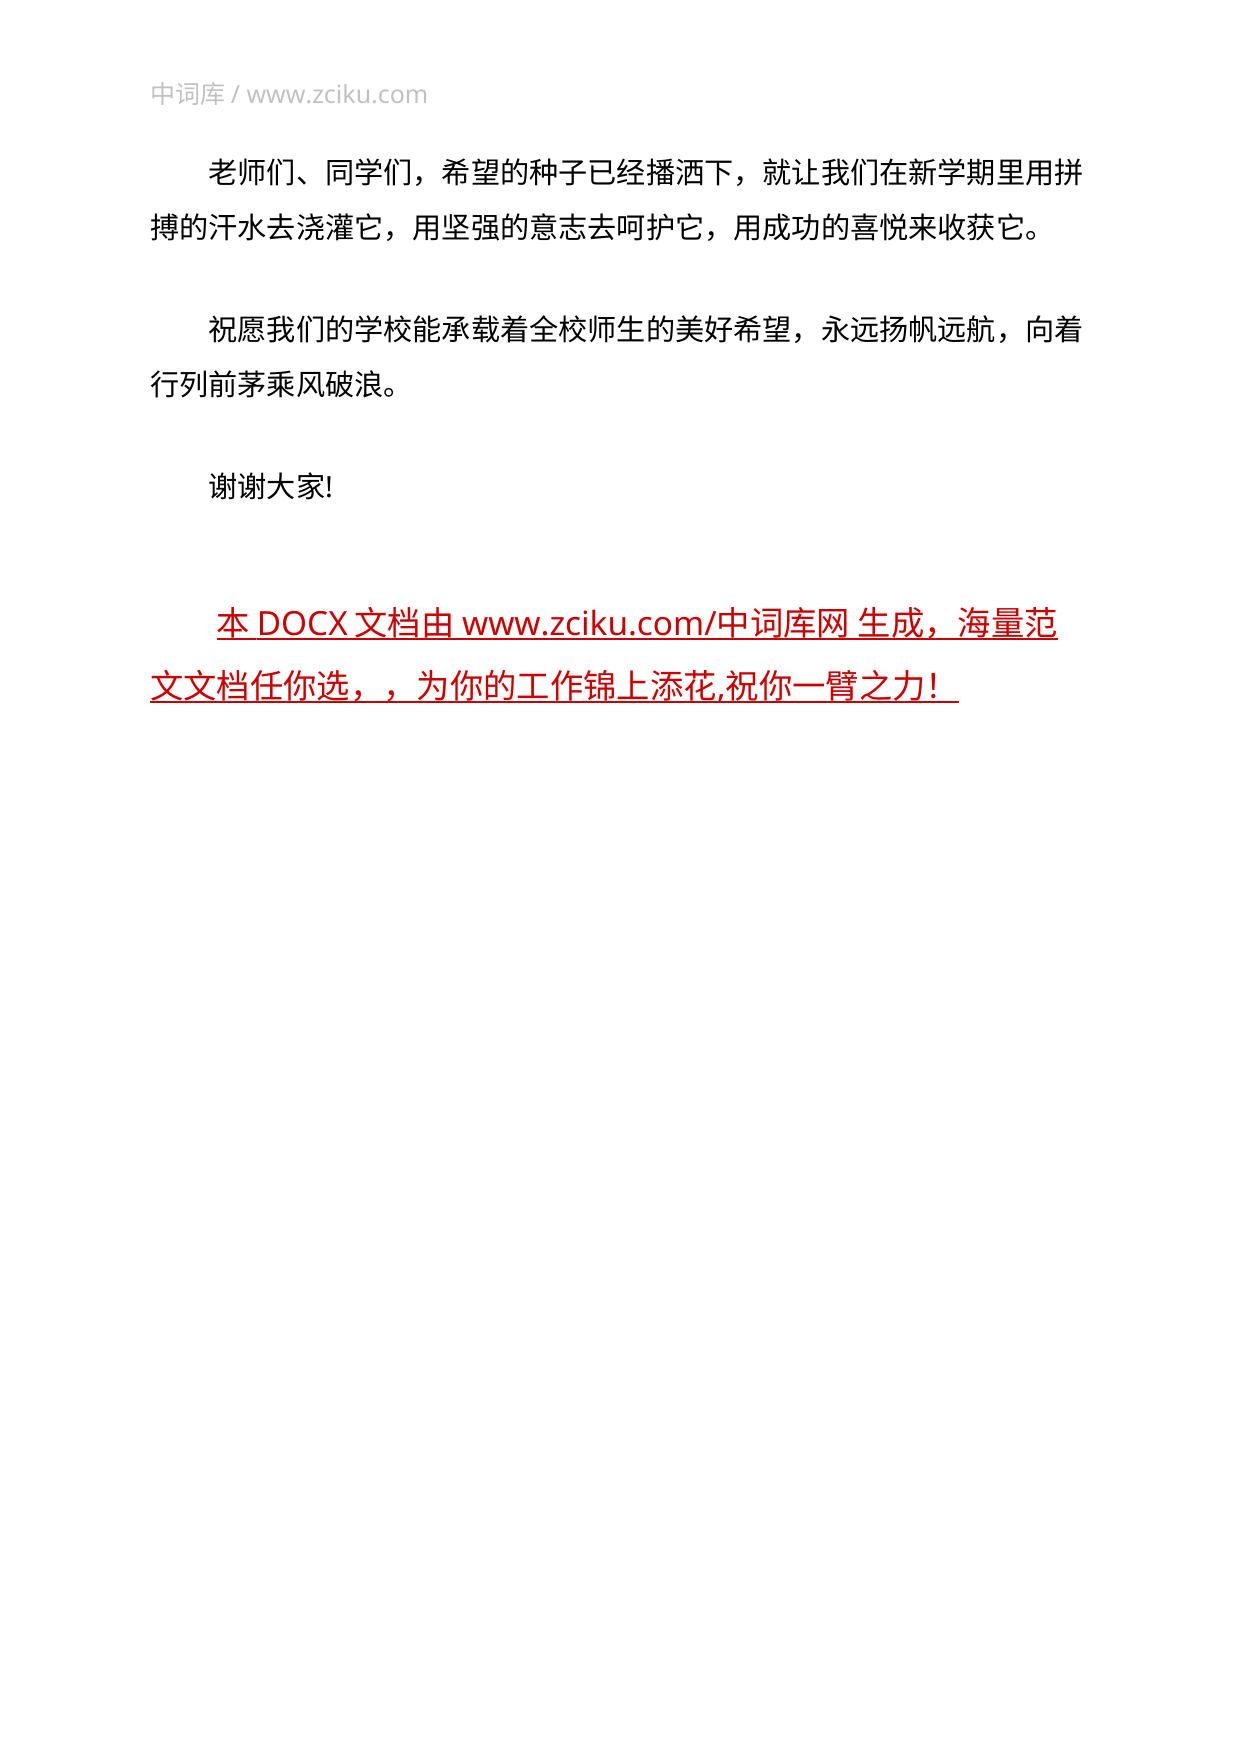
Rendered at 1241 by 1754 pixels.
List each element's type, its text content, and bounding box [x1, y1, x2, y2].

text 老师们、同学们，希望的种子已经播洒下，就让我们在新学期里用拼搏的汗水去浇灌它，用坚强的意志去呵护它，用成功的喜悦来收获它。 [150, 150, 1090, 247]
text 本DOCX文档由 www.zciku.com/中词库网 生成，海量范文文档任你选，，为你的工作锦上添花,祝你一臂之力！ [150, 597, 1090, 708]
text 祝愿我们的学校能承载着全校师生的美好希望，永远扬帆远航，向着行列前茅乘风破浪。 [150, 307, 1090, 404]
text 谢谢大家! [150, 463, 1090, 506]
